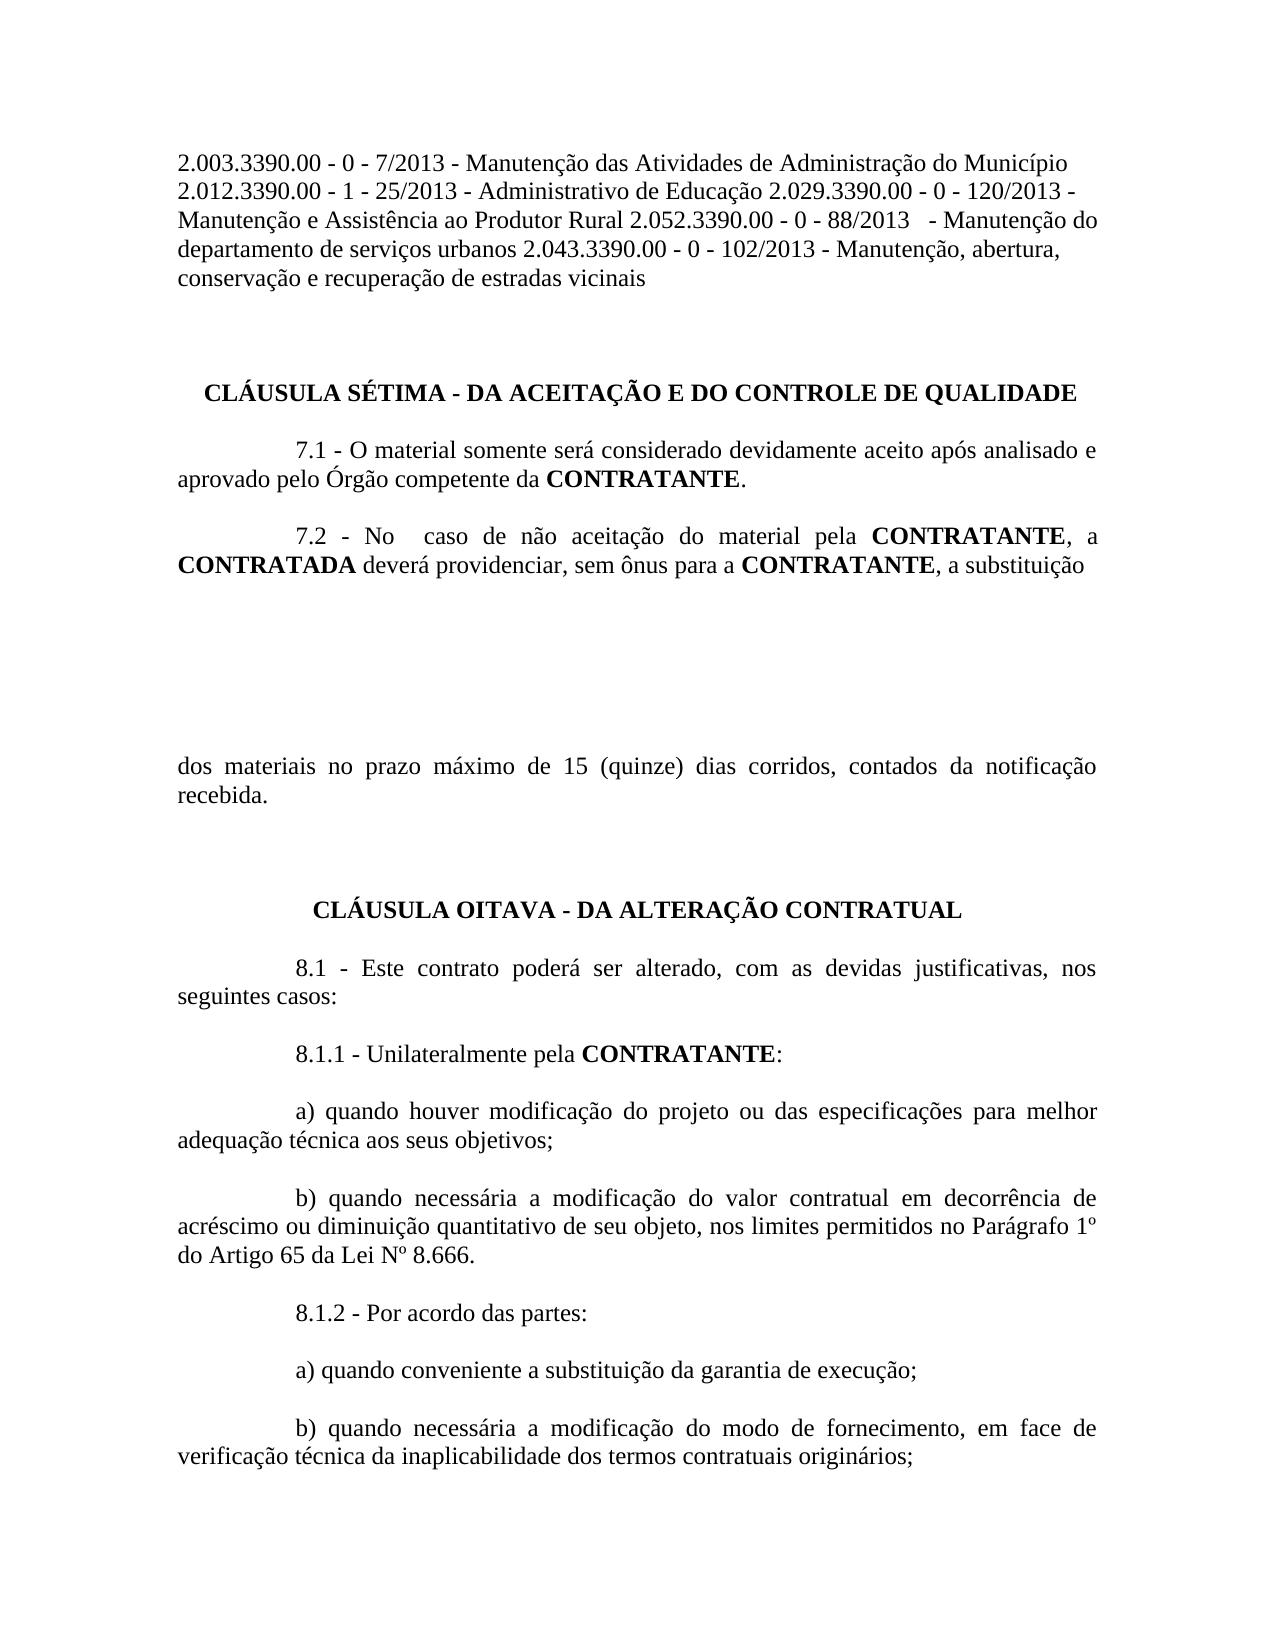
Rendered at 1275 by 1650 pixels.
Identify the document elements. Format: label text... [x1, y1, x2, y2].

text 8.1.2 - Por acordo das partes: [177, 1298, 1098, 1326]
text 2.043.3390.00 - 0 - 102/2013 - Manutenção, abertura, conservação e recuperação de estradas vicinais [177, 148, 1098, 291]
text 8.1 - Este contrato poderá ser alterado, com as devidas justificativas, nos seguintes casos: [177, 953, 1098, 1010]
text b) quando necessária a modificação do valor contratual em decorrência de acréscimo ou diminuição quantitativo de seu objeto, nos limites permitidos no Parágrafo 1º do Artigo 65 da Lei Nº 8.666. [177, 1183, 1098, 1269]
text dos materiais no prazo máximo de 15 (quinze) dias corridos, contados da notificação recebida. [177, 751, 1098, 809]
text b) quando necessária a modificação do modo de fornecimento, em face de verificação técnica da inaplicabilidade dos termos contratuais originários; [177, 1413, 1098, 1470]
text CLÁUSULA OITAVA - DA ALTERAÇÃO CONTRATUAL [177, 895, 1098, 924]
text 7.1 - O material somente será considerado devidamente aceito após analisado e aprovado pelo Órgão competente da CONTRATANTE. [177, 435, 1098, 493]
text a) quando conveniente a substituição da garantia de execução; [177, 1355, 1098, 1384]
text 8.1.1 - Unilateralmente pela CONTRATANTE: [177, 1039, 1098, 1068]
text a) quando houver modificação do projeto ou das especificações para melhor adequação técnica aos seus objetivos; [177, 1096, 1098, 1154]
text 7.2 - No caso de não aceitação do material pela CONTRATANTE, a CONTRATADA deverá providenciar, sem ônus para a CONTRATANTE, a substituição [177, 521, 1098, 579]
text CLÁUSULA SÉTIMA - DA ACEITAÇÃO E DO CONTROLE DE QUALIDADE [177, 378, 1098, 406]
